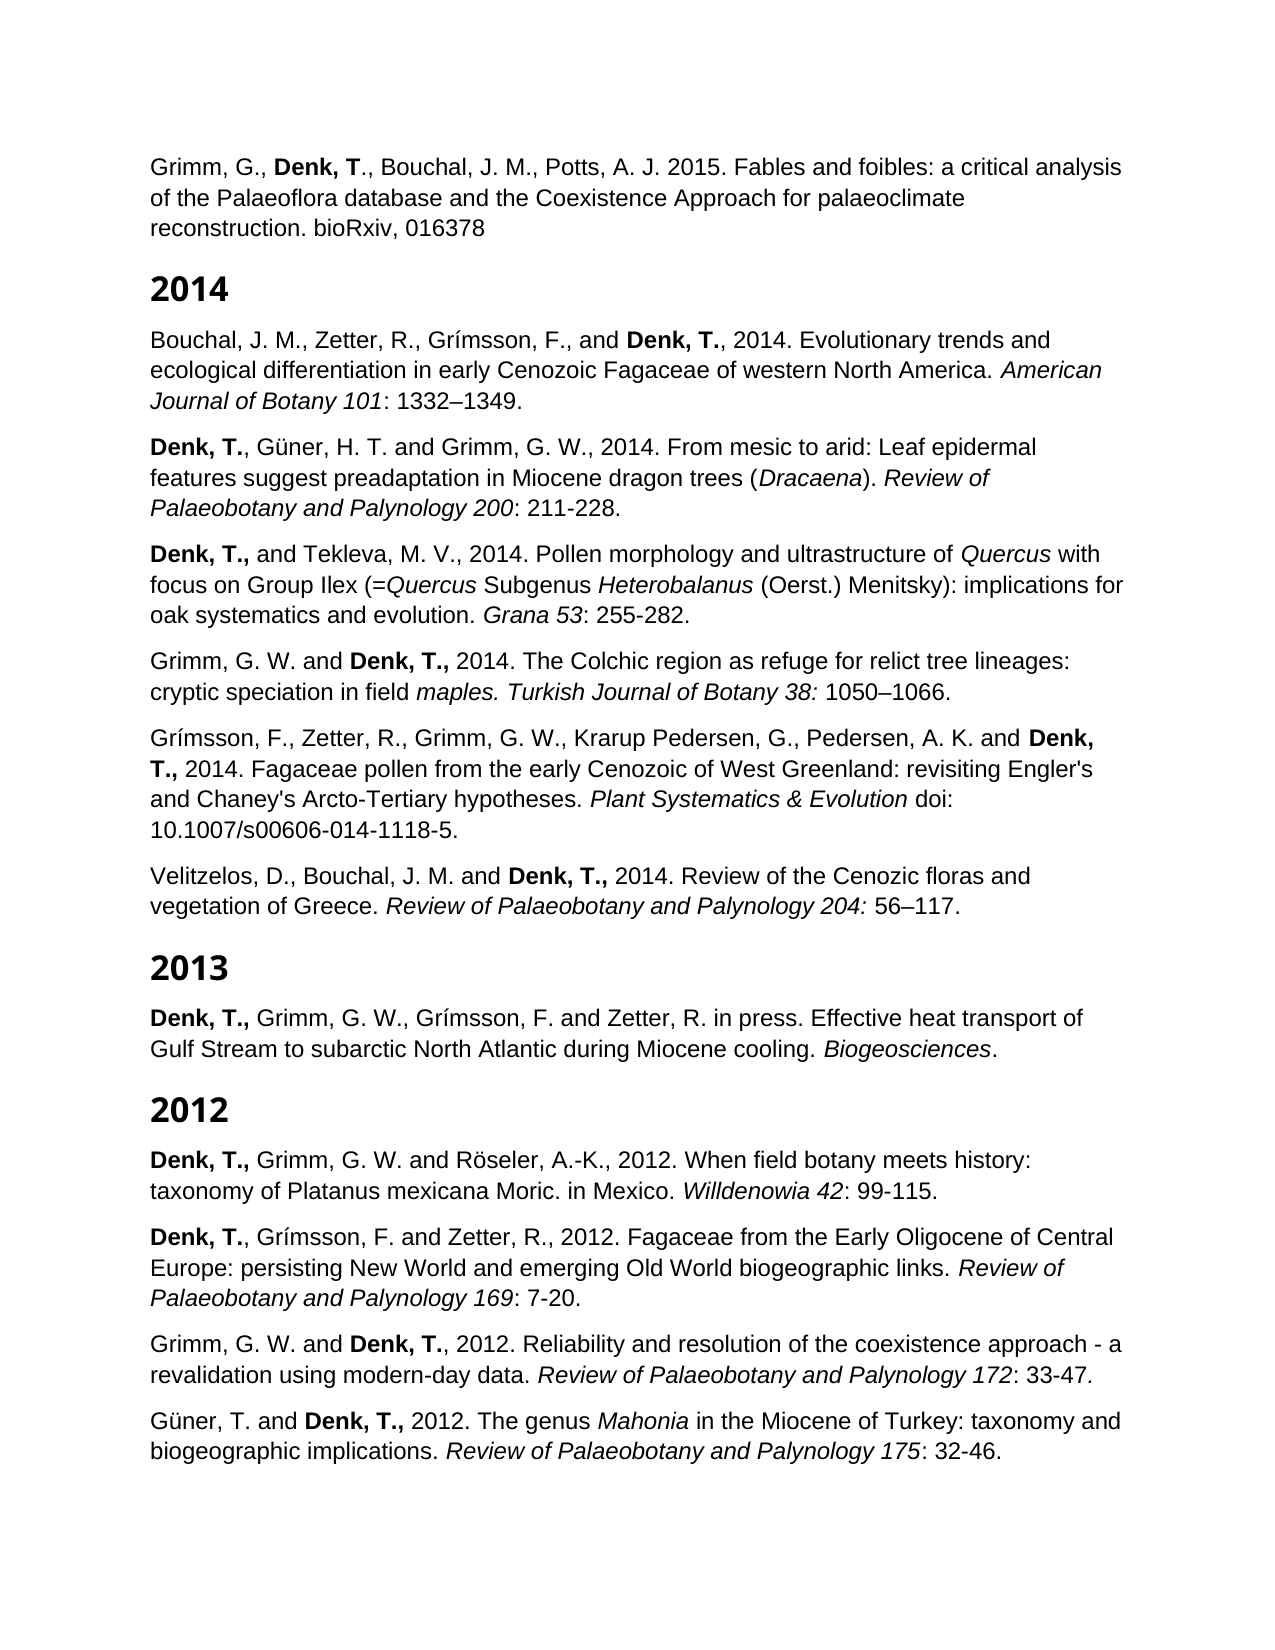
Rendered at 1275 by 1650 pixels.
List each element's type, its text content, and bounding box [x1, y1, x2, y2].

subtitle 2014 [150, 265, 1125, 312]
text Grimm, G. W. and Denk, T., 2014. The Colchic region as refuge for relict tree lineages: cryptic speciation in field maples. Turkish Journal of Botany 38: 1050–1066. [150, 644, 1125, 705]
text Denk, T., Grimm, G. W., Grímsson, F. and Zetter, R. in press. Effective heat transport of Gulf Stream to subarctic North Atlantic during Miocene cooling. Biogeosciences. [150, 1001, 1125, 1062]
text Denk, T., and Tekleva, M. V., 2014. Pollen morphology and ultrastructure of Quercus with focus on Group Ilex (=Quercus Subgenus Heterobalanus (Oerst.) Menitsky): implications for oak systematics and evolution. Grana 53: 255-282. [150, 537, 1125, 629]
text Güner, T. and Denk, T., 2012. The genus Mahonia in the Miocene of Turkey: taxonomy and biogeographic implications. Review of Palaeobotany and Palynology 175: 32-46. [150, 1404, 1125, 1465]
subtitle 2013 [150, 943, 1125, 990]
text Denk, T., Grimm, G. W. and Röseler, A.-K., 2012. When field botany meets history: taxonomy of Platanus mexicana Moric. in Mexico. Willdenowia 42: 99-115. [150, 1143, 1125, 1204]
text Grimm, G. W. and Denk, T., 2012. Reliability and resolution of the coexistence approach - a revalidation using modern-day data. Review of Palaeobotany and Palynology 172: 33-47. [150, 1327, 1125, 1388]
text Denk, T., Grímsson, F. and Zetter, R., 2012. Fagaceae from the Early Oligocene of Central Europe: persisting New World and emerging Old World biogeographic links. Review of Palaeobotany and Palynology 169: 7-20. [150, 1220, 1125, 1312]
text Grímsson, F., Zetter, R., Grimm, G. W., Krarup Pedersen, G., Pedersen, A. K. and Denk, T., 2014. Fagaceae pollen from the early Cenozoic of West Greenland: revisiting Engler's and Chaney's Arcto-Tertiary hypotheses. Plant Systematics & Evolution doi: 10.1007/s00606-014-1118-5. [150, 721, 1125, 843]
subtitle 2012 [150, 1086, 1125, 1132]
text Bouchal, J. M., Zetter, R., Grímsson, F., and Denk, T., 2014. Evolutionary trends and ecological differentiation in early Cenozoic Fagaceae of western North America. American Journal of Botany 101: 1332–1349. [150, 323, 1125, 414]
text Grimm, G., Denk, T., Bouchal, J. M., Potts, A. J. 2015. Fables and foibles: a critical analysis of the Palaeoflora database and the Coexistence Approach for palaeoclimate reconstruction. bioRxiv, 016378 [150, 150, 1125, 242]
text Velitzelos, D., Bouchal, J. M. and Denk, T., 2014. Review of the Cenozic floras and vegetation of Greece. Review of Palaeobotany and Palynology 204: 56–117. [150, 859, 1125, 920]
text Denk, T., Güner, H. T. and Grimm, G. W., 2014. From mesic to arid: Leaf epidermal features suggest preadaptation in Miocene dragon trees (Dracaena). Review of Palaeobotany and Palynology 200: 211-228. [150, 430, 1125, 522]
